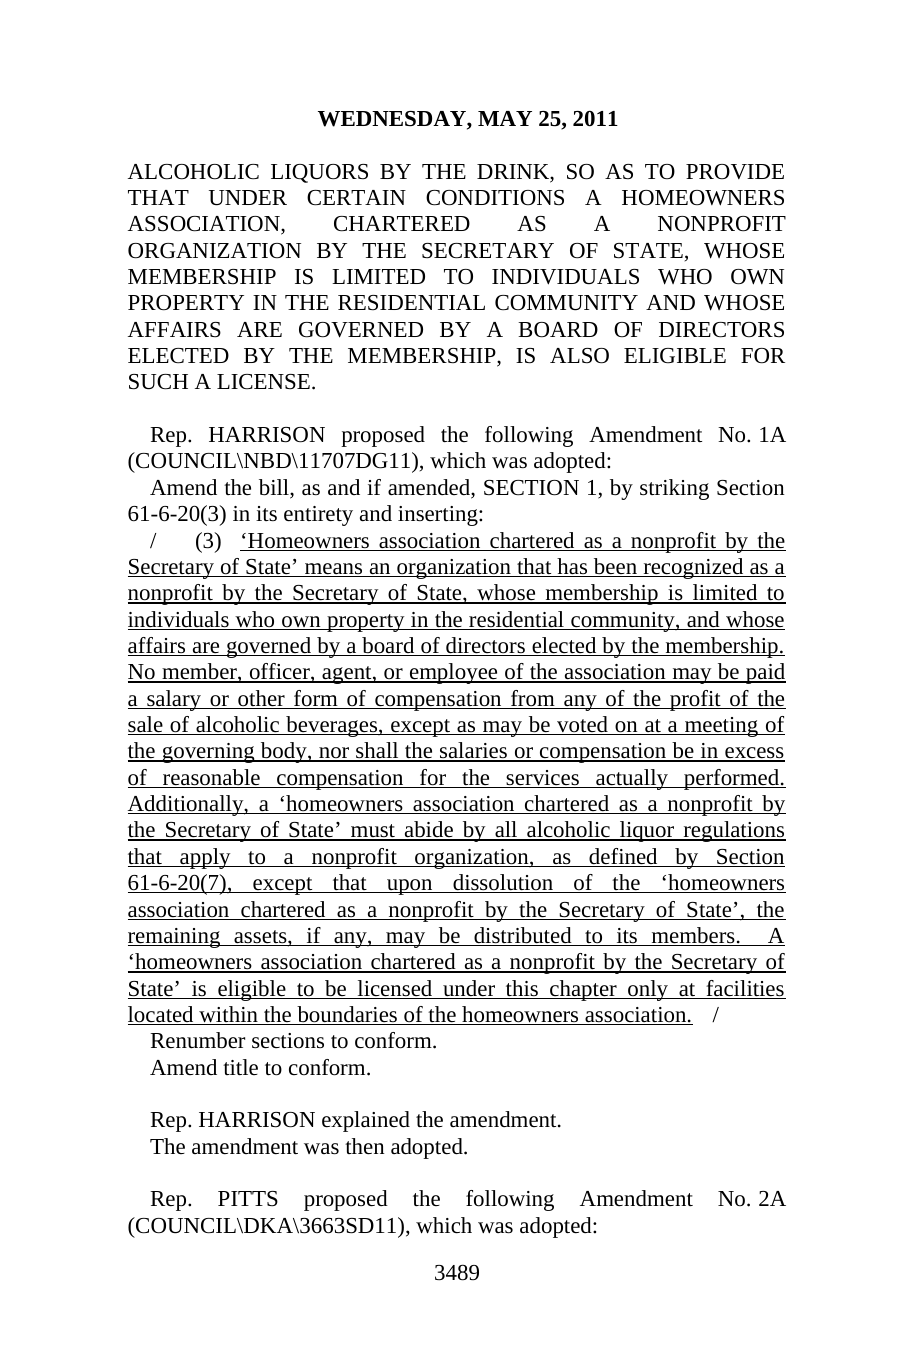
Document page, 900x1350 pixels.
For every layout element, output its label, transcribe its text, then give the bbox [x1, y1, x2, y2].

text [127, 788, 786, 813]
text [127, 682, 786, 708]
text Rep. HARRISON explained the amendment. [127, 1106, 786, 1133]
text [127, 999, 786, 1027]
text Rep. HARRISON proposed the following Amendment No. 1A (COUNCIL\NBD\11707DG11), which was adopted: [127, 421, 786, 474]
text Amend the bill, as and if amended, SECTION 1, by striking Section 61-6-20(3) in its entirety and inserting: [127, 474, 786, 527]
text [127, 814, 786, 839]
text The amendment was then adopted. [127, 1133, 786, 1159]
text Rep. PITTS proposed the following Amendment No. 2A (COUNCIL\DKA\3663SD11), which was adopted: [127, 1186, 786, 1238]
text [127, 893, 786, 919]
text Renumber sections to conform. [127, 1027, 786, 1054]
text Amend title to conform. [127, 1054, 786, 1080]
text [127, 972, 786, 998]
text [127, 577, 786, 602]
